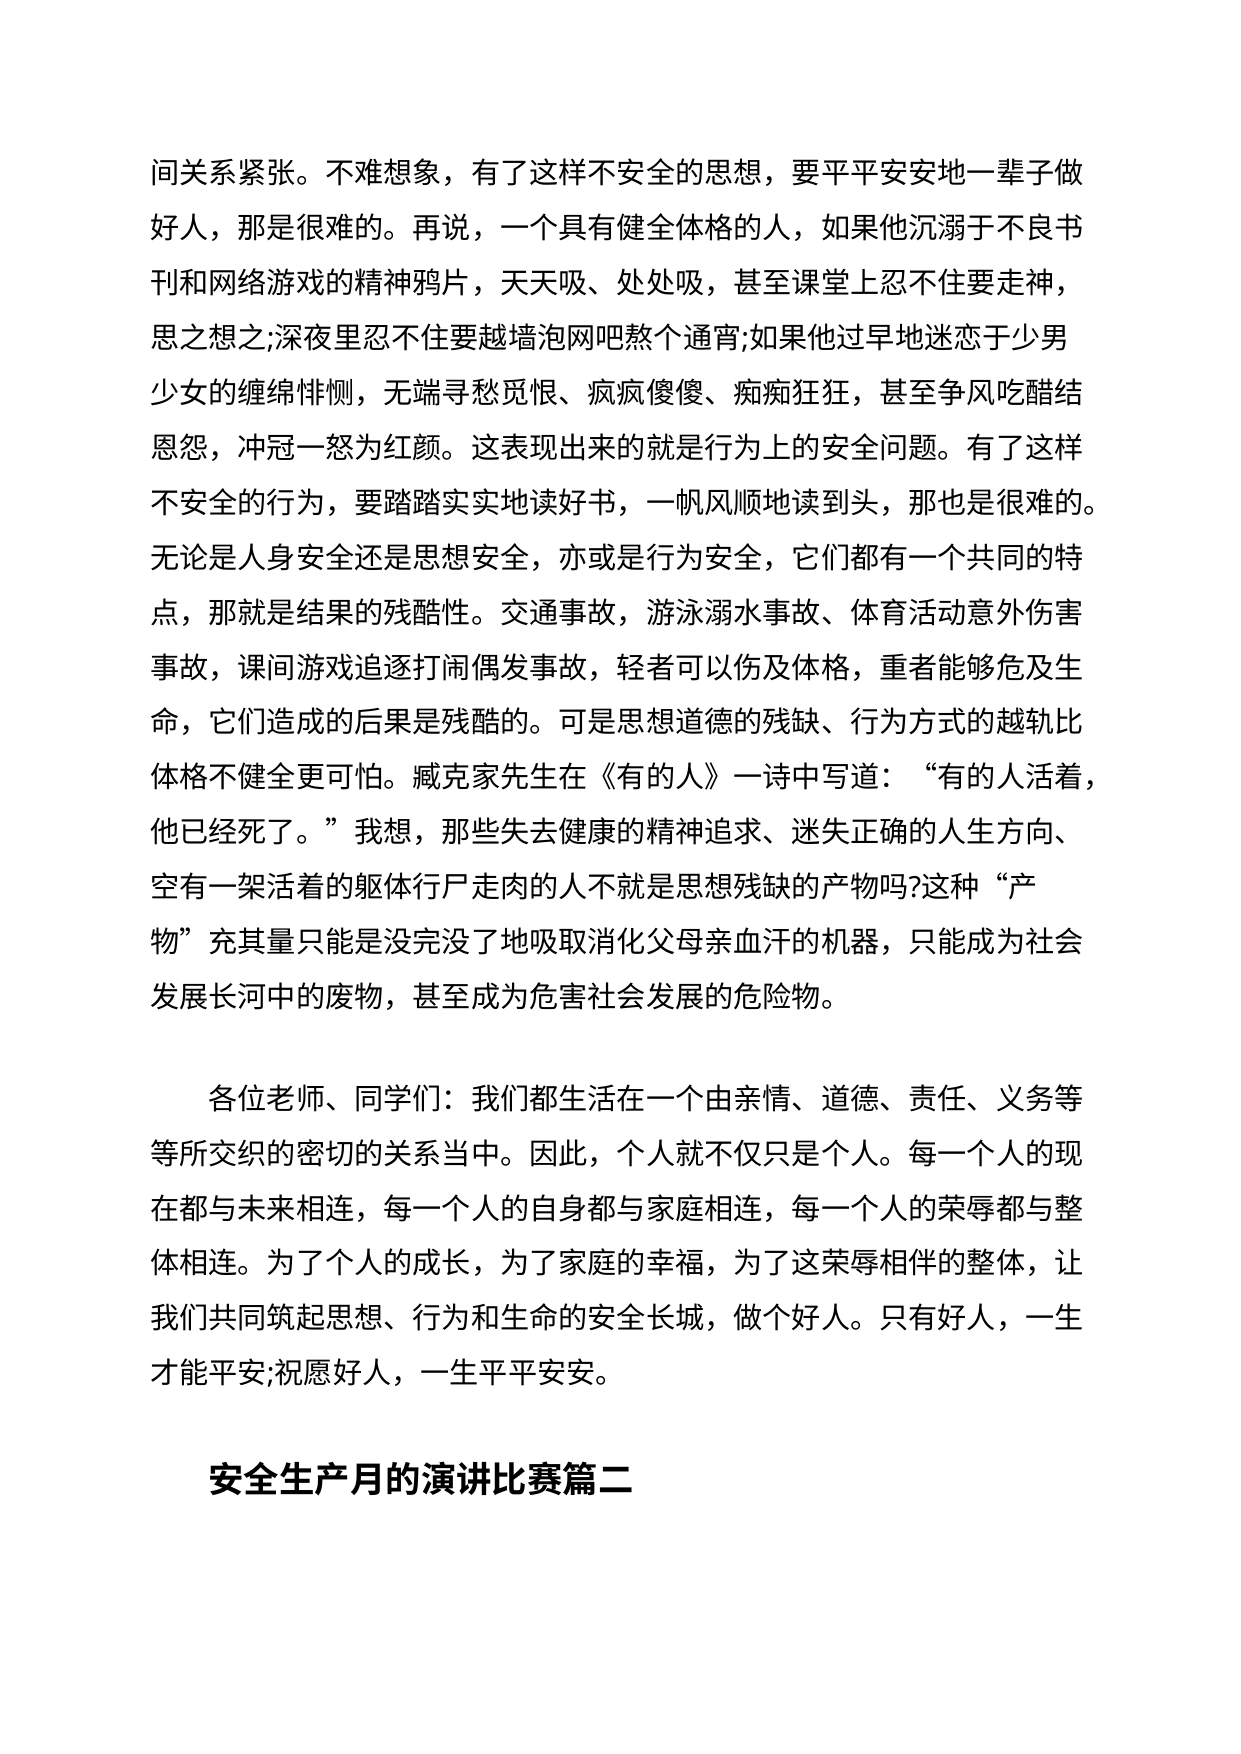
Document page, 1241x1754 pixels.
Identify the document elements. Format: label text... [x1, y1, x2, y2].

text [150, 150, 1090, 1016]
text 安全生产月的演讲比赛篇二 [150, 1452, 1090, 1503]
text 各位老师、同学们：我们都生活在一个由亲情、道德、责任、义务等等所交织的密切的关系当中。因此，个人就不仅只是个人。每一个人的现在都与未来相连，每一个人的自身都与家庭相连，每一个人的荣辱都与整体相连。为了个人的成长，为了家庭的幸福，为了这荣辱相伴的整体，让我们共同筑起思想、行为和生命的安全长城，做个好人。只有好人，一生才能平安;祝愿好人，一生平平安安。 [150, 1075, 1090, 1392]
